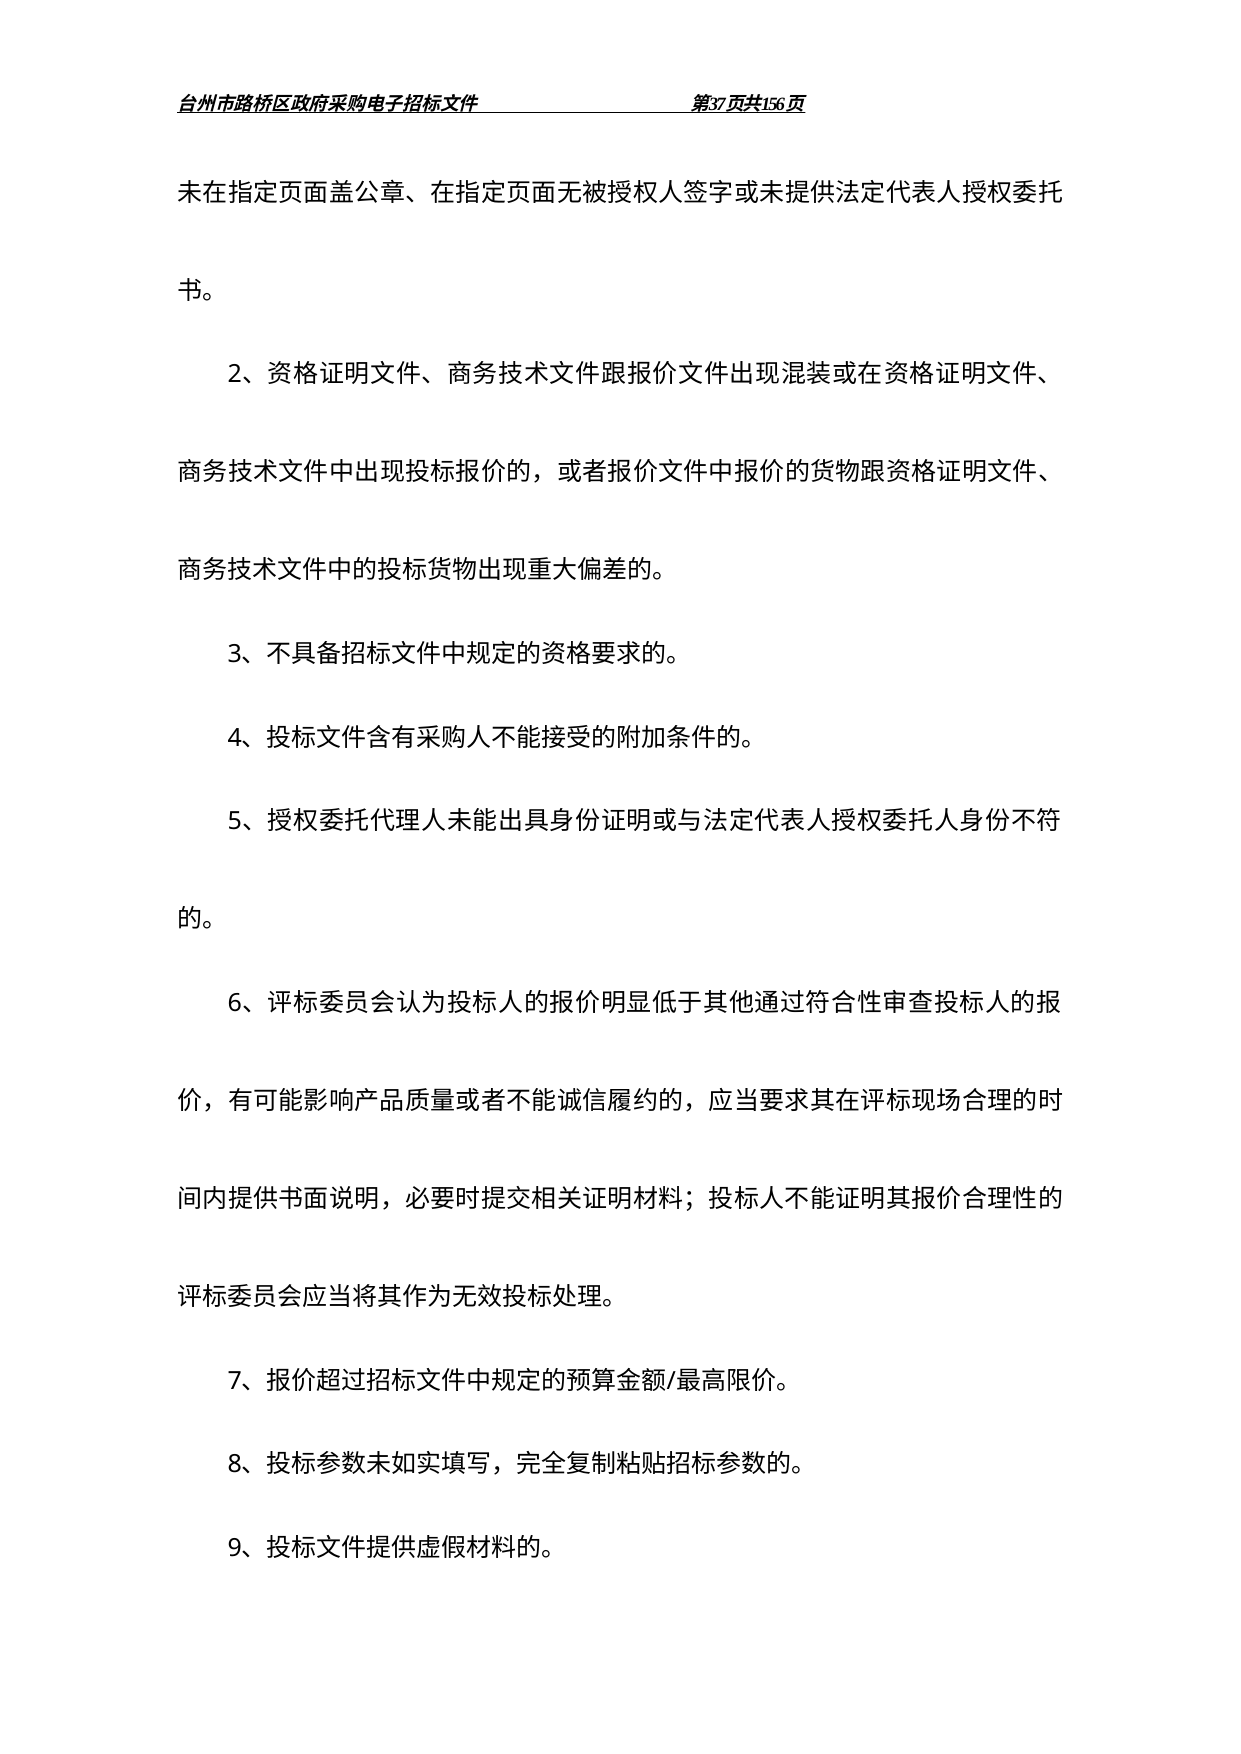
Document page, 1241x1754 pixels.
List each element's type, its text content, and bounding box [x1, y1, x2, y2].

text 9、投标文件提供虚假材料的。 [177, 1513, 1063, 1578]
text 2、资格证明文件、商务技术文件跟报价文件出现混装或在资格证明文件、商务技术文件中出现投标报价的，或者报价文件中报价的货物跟资格证明文件、商务技术文件中的投标货物出现重大偏差的。 [177, 339, 1063, 601]
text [177, 157, 1063, 321]
text 6、评标委员会认为投标人的报价明显低于其他通过符合性审查投标人的报价，有可能影响产品质量或者不能诚信履约的，应当要求其在评标现场合理的时间内提供书面说明，必要时提交相关证明材料；投标人不能证明其报价合理性的，评标委员会应当将其作为无效投标处理。 [177, 968, 1063, 1327]
text 7、报价超过招标文件中规定的预算金额/最高限价。 [177, 1346, 1063, 1411]
text 4、投标文件含有采购人不能接受的附加条件的。 [177, 702, 1063, 768]
text 3、不具备招标文件中规定的资格要求的。 [177, 619, 1063, 684]
text 5、授权委托代理人未能出具身份证明或与法定代表人授权委托人身份不符的。 [177, 786, 1063, 949]
text 8、投标参数未如实填写，完全复制粘贴招标参数的。 [177, 1429, 1063, 1494]
